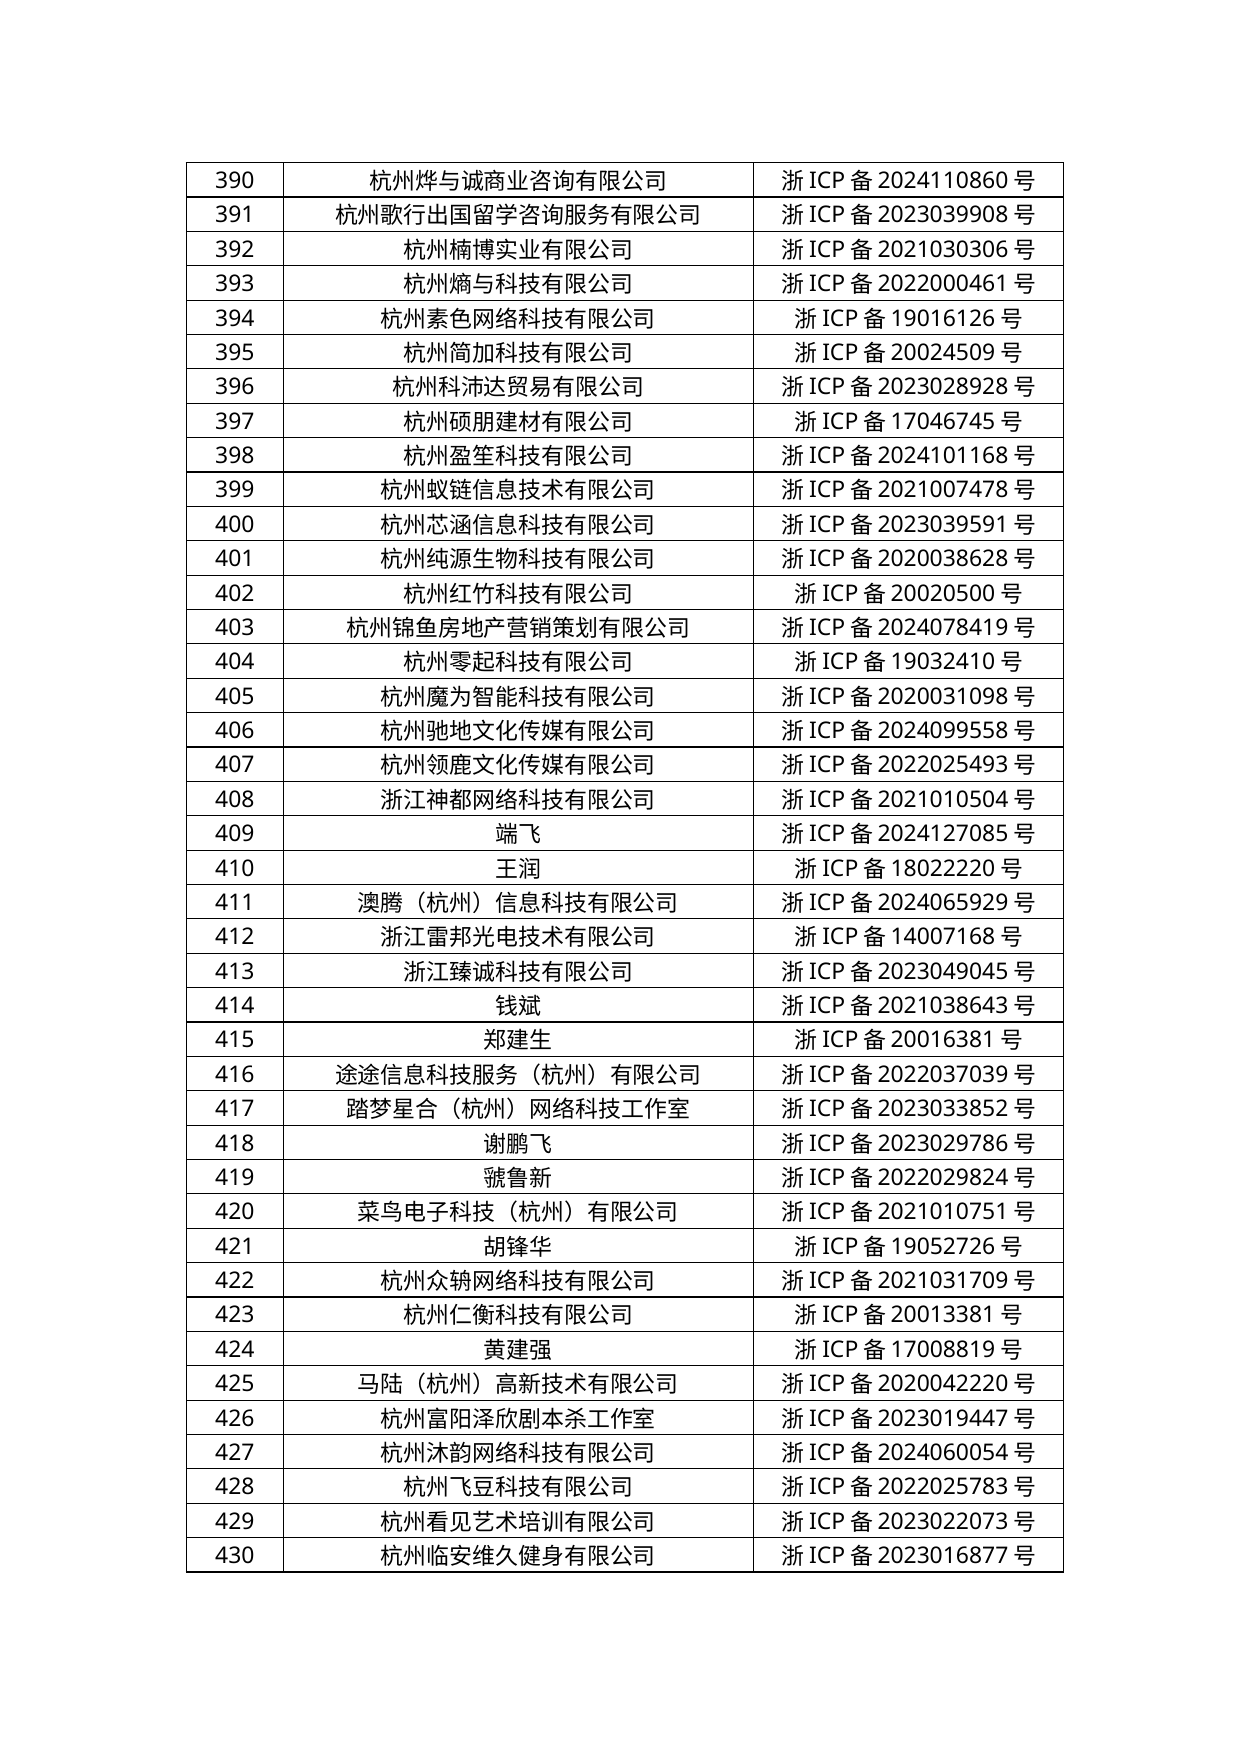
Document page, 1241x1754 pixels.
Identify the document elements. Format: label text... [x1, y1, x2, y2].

table_cell 浙ICP备2020042220号 [754, 1366, 1063, 1399]
table_cell 浙ICP备2024099558号 [754, 713, 1063, 746]
table_cell 420 [187, 1194, 283, 1228]
table_cell 419 [187, 1160, 283, 1193]
table_cell 397 [187, 404, 283, 437]
table_cell 马陆（杭州）高新技术有限公司 [284, 1366, 753, 1399]
table_cell 418 [187, 1126, 283, 1159]
table_cell 浙ICP备2022000461号 [754, 266, 1063, 299]
table_cell 浙ICP备2023039591号 [754, 507, 1063, 540]
table_cell 浙ICP备2024110860号 [754, 163, 1063, 196]
table_cell 浙ICP备2024065929号 [754, 885, 1063, 918]
table_cell 417 [187, 1091, 283, 1124]
table_cell 杭州锦鱼房地产营销策划有限公司 [284, 610, 753, 643]
table_cell 杭州歌行出国留学咨询服务有限公司 [284, 198, 753, 231]
table_cell 403 [187, 610, 283, 643]
table_cell 浙ICP备2023049045号 [754, 954, 1063, 987]
table_cell 浙ICP备2024101168号 [754, 438, 1063, 471]
table_cell 浙ICP备17008819号 [754, 1332, 1063, 1365]
table_cell 浙ICP备2020031098号 [754, 679, 1063, 712]
table_cell 浙ICP备2023022073号 [754, 1504, 1063, 1537]
table_cell 浙ICP备2021007478号 [754, 473, 1063, 506]
table_cell 401 [187, 541, 283, 574]
table_cell 浙ICP备18022220号 [754, 851, 1063, 884]
table_cell 杭州飞豆科技有限公司 [284, 1469, 753, 1503]
table_cell 浙ICP备2024078419号 [754, 610, 1063, 643]
table_cell 杭州零起科技有限公司 [284, 644, 753, 678]
table_cell 426 [187, 1401, 283, 1434]
table_cell 杭州熵与科技有限公司 [284, 266, 753, 299]
table_cell 杭州盈笙科技有限公司 [284, 438, 753, 471]
table_cell 杭州魔为智能科技有限公司 [284, 679, 753, 712]
table_cell 浙江神都网络科技有限公司 [284, 782, 753, 815]
table_cell 393 [187, 266, 283, 299]
table_cell 390 [187, 163, 283, 196]
table_cell 杭州蚁链信息技术有限公司 [284, 473, 753, 506]
table_cell 392 [187, 232, 283, 265]
table_cell 浙ICP备2021038643号 [754, 988, 1063, 1021]
table_cell 400 [187, 507, 283, 540]
table_cell 浙江雷邦光电技术有限公司 [284, 919, 753, 953]
table_cell 浙ICP备2023028928号 [754, 369, 1063, 403]
table_cell 浙ICP备20016381号 [754, 1023, 1063, 1056]
table_cell 浙ICP备19052726号 [754, 1229, 1063, 1262]
table_cell 杭州芯涵信息科技有限公司 [284, 507, 753, 540]
table_cell 410 [187, 851, 283, 884]
table_cell 409 [187, 816, 283, 849]
table_cell 端飞 [284, 816, 753, 849]
table_cell 杭州纯源生物科技有限公司 [284, 541, 753, 574]
table_cell 413 [187, 954, 283, 987]
table_cell 浙ICP备2022029824号 [754, 1160, 1063, 1193]
table_cell 菜鸟电子科技（杭州）有限公司 [284, 1194, 753, 1228]
table_cell 浙ICP备14007168号 [754, 919, 1063, 953]
table_cell 浙ICP备2021030306号 [754, 232, 1063, 265]
table_cell 浙ICP备19032410号 [754, 644, 1063, 678]
table_cell 杭州简加科技有限公司 [284, 335, 753, 368]
table_cell 浙ICP备2022037039号 [754, 1057, 1063, 1090]
table_cell 浙ICP备2020038628号 [754, 541, 1063, 574]
table_cell 浙江臻诚科技有限公司 [284, 954, 753, 987]
table_cell 416 [187, 1057, 283, 1090]
table_cell 399 [187, 473, 283, 506]
table_cell 405 [187, 679, 283, 712]
table_cell 杭州沐韵网络科技有限公司 [284, 1435, 753, 1468]
table_cell 402 [187, 576, 283, 609]
table_cell 杭州仁衡科技有限公司 [284, 1298, 753, 1331]
table_cell 浙ICP备2023039908号 [754, 198, 1063, 231]
table_cell 414 [187, 988, 283, 1021]
table_cell 杭州富阳泽欣剧本杀工作室 [284, 1401, 753, 1434]
table_cell 浙ICP备2023019447号 [754, 1401, 1063, 1434]
table_cell 胡锋华 [284, 1229, 753, 1262]
table_cell 杭州驰地文化传媒有限公司 [284, 713, 753, 746]
table_cell 412 [187, 919, 283, 953]
table_cell 423 [187, 1298, 283, 1331]
table_cell 踏梦星合（杭州）网络科技工作室 [284, 1091, 753, 1124]
table_cell 钱斌 [284, 988, 753, 1021]
table_cell 杭州硕朋建材有限公司 [284, 404, 753, 437]
table_cell 427 [187, 1435, 283, 1468]
table_cell 406 [187, 713, 283, 746]
table_cell 途途信息科技服务（杭州）有限公司 [284, 1057, 753, 1090]
table_cell 浙ICP备20013381号 [754, 1298, 1063, 1331]
table_cell 杭州红竹科技有限公司 [284, 576, 753, 609]
table_cell 394 [187, 301, 283, 334]
table_cell 黄建强 [284, 1332, 753, 1365]
table_cell 浙ICP备20020500号 [754, 576, 1063, 609]
table_cell 415 [187, 1023, 283, 1056]
table_cell 429 [187, 1504, 283, 1537]
table_cell 杭州烨与诚商业咨询有限公司 [284, 163, 753, 196]
table_cell 浙ICP备2023029786号 [754, 1126, 1063, 1159]
table_cell 430 [187, 1538, 283, 1571]
table_cell 395 [187, 335, 283, 368]
table_cell 浙ICP备17046745号 [754, 404, 1063, 437]
table_cell 杭州科沛达贸易有限公司 [284, 369, 753, 403]
table_cell 404 [187, 644, 283, 678]
table_cell 428 [187, 1469, 283, 1503]
table_cell 浙ICP备2021031709号 [754, 1263, 1063, 1296]
table_cell 408 [187, 782, 283, 815]
table_cell 浙ICP备2022025493号 [754, 748, 1063, 781]
table_cell 浙ICP备2021010504号 [754, 782, 1063, 815]
table_cell 浙ICP备19016126号 [754, 301, 1063, 334]
table_cell 424 [187, 1332, 283, 1365]
table_cell 407 [187, 748, 283, 781]
table_cell 郑建生 [284, 1023, 753, 1056]
table_cell 浙ICP备2023016877号 [754, 1538, 1063, 1571]
table_cell 422 [187, 1263, 283, 1296]
table_cell 浙ICP备2024060054号 [754, 1435, 1063, 1468]
table_cell 王润 [284, 851, 753, 884]
table_cell 谢鹏飞 [284, 1126, 753, 1159]
table_cell 虢鲁新 [284, 1160, 753, 1193]
table_cell 浙ICP备2022025783号 [754, 1469, 1063, 1503]
table_cell 421 [187, 1229, 283, 1262]
table_cell 杭州看见艺术培训有限公司 [284, 1504, 753, 1537]
table_cell 425 [187, 1366, 283, 1399]
table_cell 391 [187, 198, 283, 231]
table_cell 杭州临安维久健身有限公司 [284, 1538, 753, 1571]
table_cell 杭州领鹿文化传媒有限公司 [284, 748, 753, 781]
table_cell 杭州众辀网络科技有限公司 [284, 1263, 753, 1296]
table_cell 浙ICP备2024127085号 [754, 816, 1063, 849]
table_cell 浙ICP备2021010751号 [754, 1194, 1063, 1228]
table_cell 杭州素色网络科技有限公司 [284, 301, 753, 334]
table_cell 396 [187, 369, 283, 403]
table_cell 411 [187, 885, 283, 918]
table_cell 398 [187, 438, 283, 471]
table_cell 浙ICP备20024509号 [754, 335, 1063, 368]
table_cell 澳腾（杭州）信息科技有限公司 [284, 885, 753, 918]
table_cell 浙ICP备2023033852号 [754, 1091, 1063, 1124]
table_cell 杭州楠博实业有限公司 [284, 232, 753, 265]
